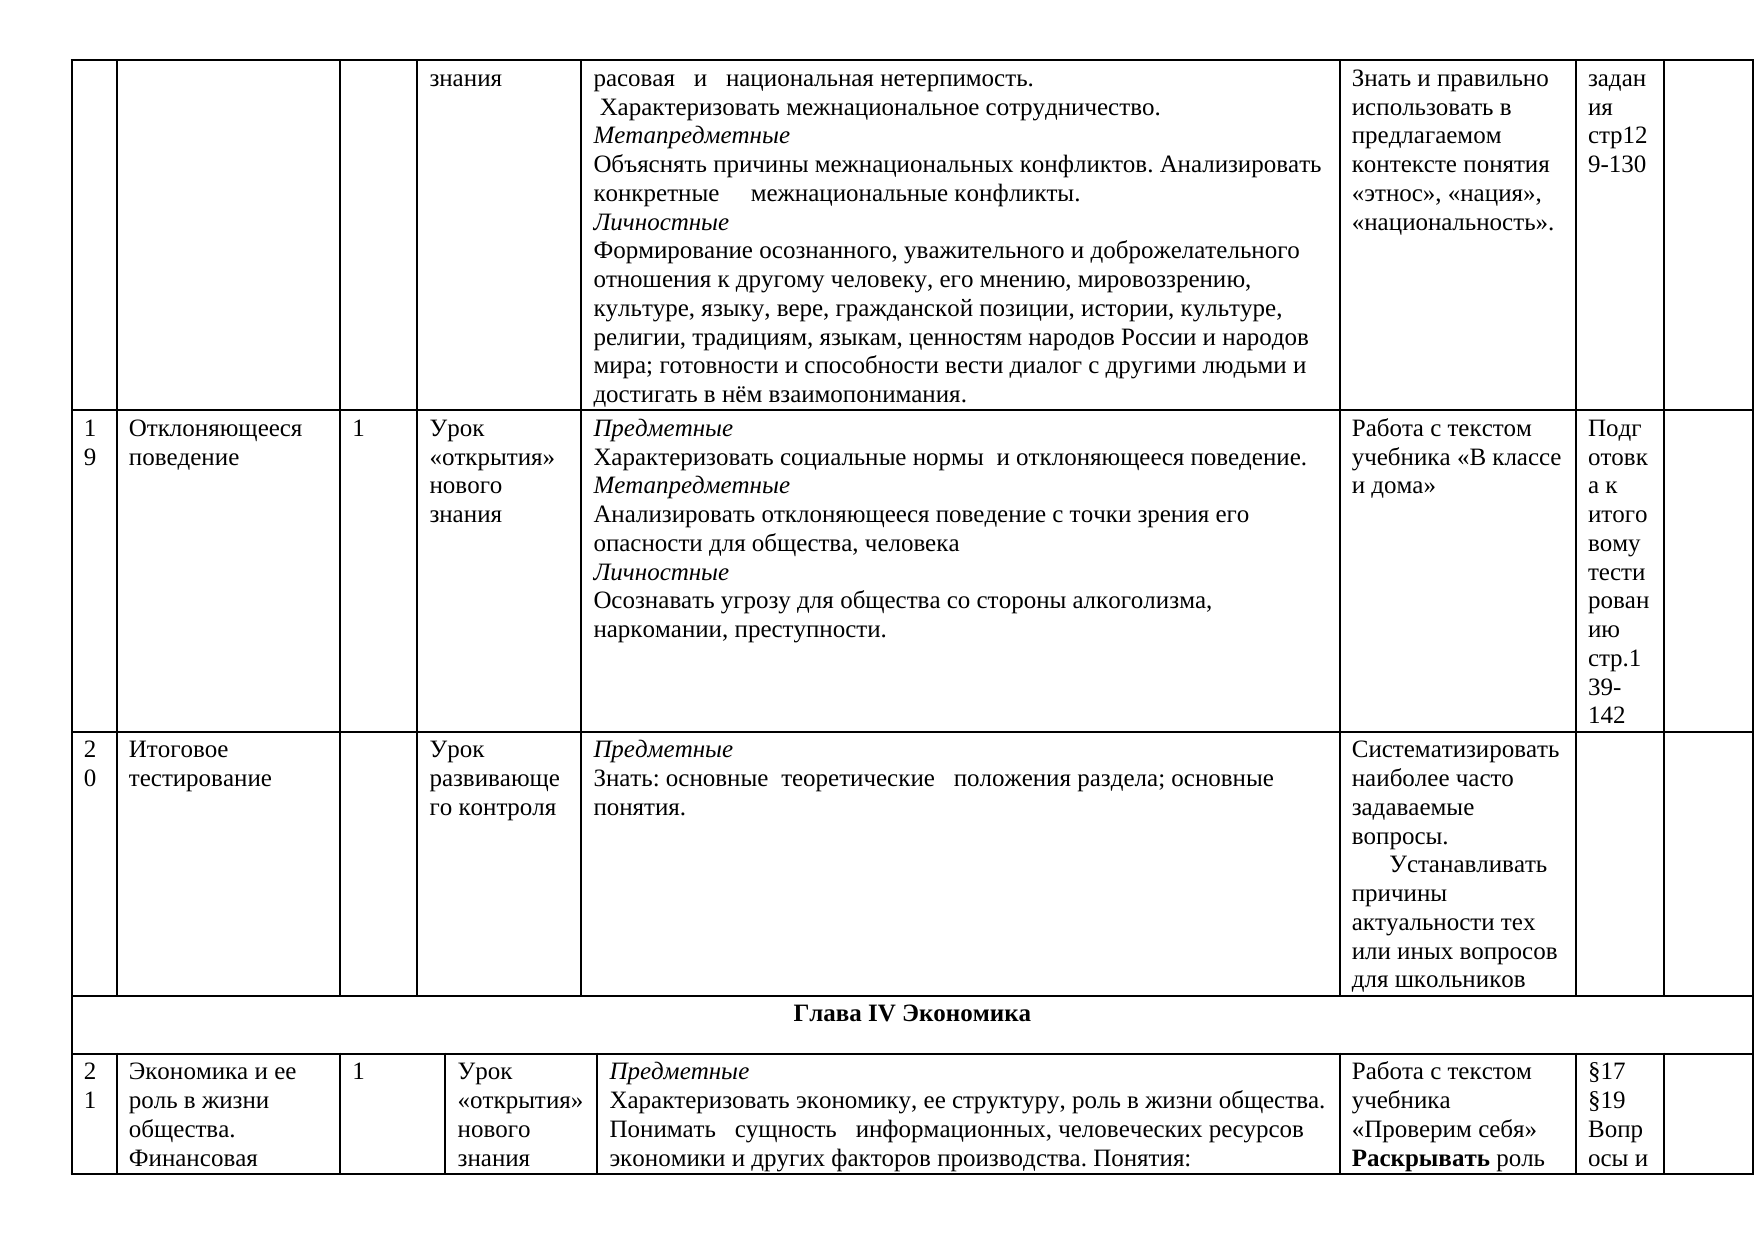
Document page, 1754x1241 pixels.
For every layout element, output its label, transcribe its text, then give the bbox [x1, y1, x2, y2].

table_cell Урок «открытия» нового знания [418, 411, 580, 731]
table_cell Отклоняющееся поведение [118, 411, 339, 731]
table_cell Урок развивающего контроля [418, 733, 580, 995]
table_cell [1577, 733, 1663, 995]
table_cell Итоговое тестирование [118, 733, 339, 995]
table_cell 1 [341, 1055, 444, 1173]
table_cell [118, 61, 339, 409]
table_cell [1341, 61, 1575, 409]
table_cell [1665, 411, 1752, 731]
table_cell Предметные Знать: основные теоретические положения раздела; основные понятия. [582, 733, 1339, 995]
table_cell 1 [341, 411, 416, 731]
table_cell [1665, 61, 1752, 409]
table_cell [1341, 1055, 1575, 1173]
table_cell Систематизировать наиболее часто задаваемые вопросы. Устанавливать причины актуальности тех или иных вопросов для школьников [1341, 733, 1575, 995]
table_cell [1665, 733, 1752, 995]
table_cell Глава IV Экономика [73, 997, 1752, 1053]
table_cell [1577, 61, 1663, 409]
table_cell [446, 1055, 596, 1173]
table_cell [598, 1055, 1339, 1173]
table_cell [118, 1055, 339, 1173]
table_cell 1 [341, 61, 416, 409]
table_cell Работа с текстом учебника «В классе и дома» [1341, 411, 1575, 731]
table_cell 18 [73, 61, 116, 409]
table_cell Подготовка к итоговому тестированию стр.139-142 [1577, 411, 1663, 731]
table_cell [582, 61, 1339, 409]
table_cell 20 [73, 733, 116, 995]
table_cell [418, 61, 580, 409]
table_cell [1665, 1055, 1752, 1173]
table_cell 21 [73, 1055, 116, 1173]
table_cell Предметные Характеризовать социальные нормы и отклоняющееся поведение. Метапредметные Анализировать отклоняющееся поведение с точки зрения его опасности для общества, человека Личностные Осознавать угрозу для общества со стороны алкоголизма, наркомании, преступности. [582, 411, 1339, 731]
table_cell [1577, 1055, 1663, 1173]
table_cell [341, 733, 416, 995]
table_cell 19 [73, 411, 116, 731]
